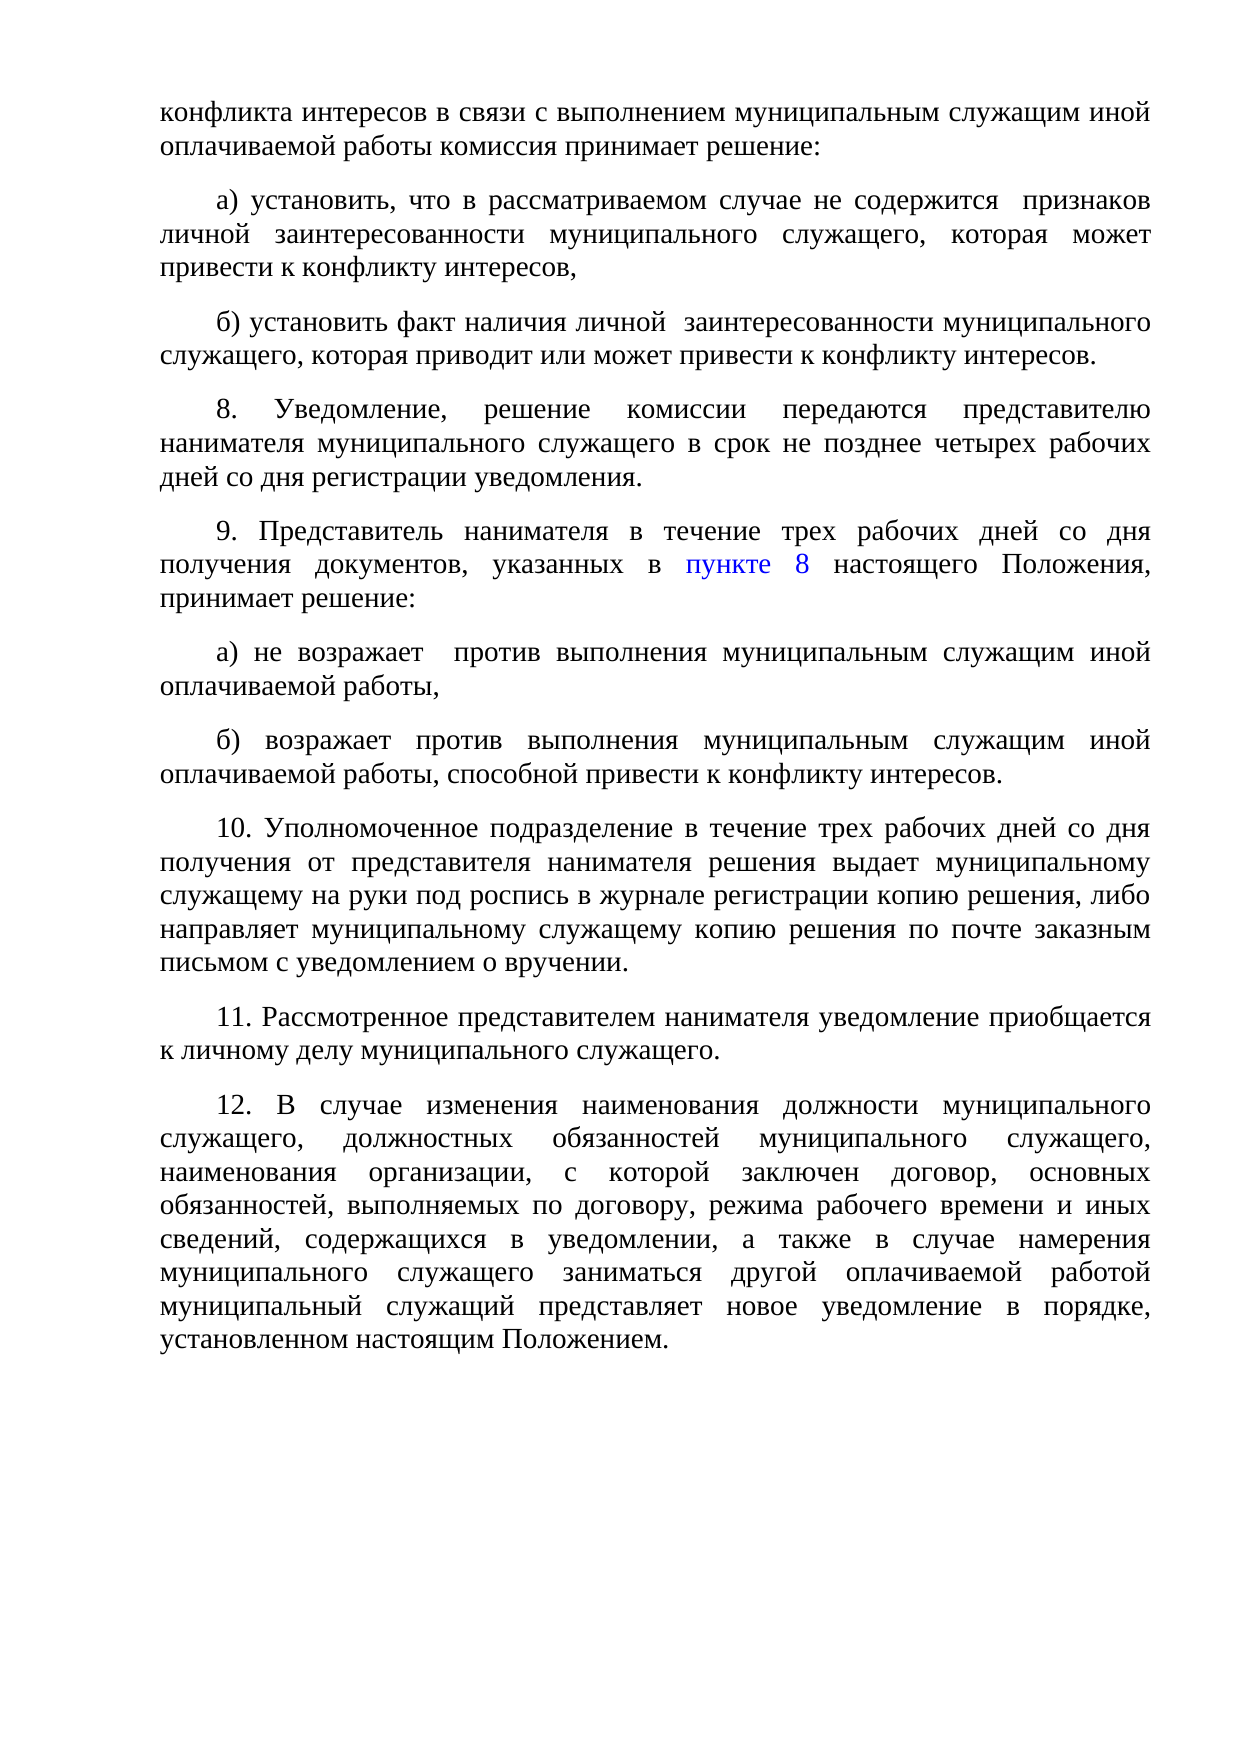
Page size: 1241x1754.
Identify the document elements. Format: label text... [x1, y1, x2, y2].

text 11. Рассмотренное представителем нанимателя уведомление приобщается к личному делу муниципального служащего. [159, 999, 1152, 1066]
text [159, 94, 1152, 161]
text 8. Уведомление, решение комиссии передаются представителю нанимателя муниципального служащего в срок не позднее четырех рабочих дней со дня регистрации уведомления. [159, 392, 1152, 492]
text 12. В случае изменения наименования должности муниципального служащего, должностных обязанностей муниципального служащего, наименования организации, с которой заключен договор, основных обязанностей, выполняемых по договору, режима рабочего времени и иных сведений, содержащихся в уведомлении, а также в случае намерения муниципального служащего заниматься другой оплачиваемой работой муниципальный служащий представляет новое уведомление в порядке, установленном настоящим Положением. [159, 1087, 1152, 1355]
text 9. Представитель нанимателя в течение трех рабочих дней со дня получения документов, указанных в пункте 8 настоящего Положения, принимает решение: [159, 513, 1152, 614]
text а) не возражает против выполнения муниципальным служащим иной оплачиваемой работы, [159, 634, 1152, 702]
text б) установить факт наличия личной заинтересованности муниципального служащего, которая приводит или может привести к конфликту интересов. [159, 304, 1152, 371]
text 10. Уполномоченное подразделение в течение трех рабочих дней со дня получения от представителя нанимателя решения выдает муниципальному служащему на руки под роспись в журнале регистрации копию решения, либо направляет муниципальному служащему копию решения по почте заказным письмом с уведомлением о вручении. [159, 810, 1152, 978]
text б) возражает против выполнения муниципальным служащим иной оплачиваемой работы, способной привести к конфликту интересов. [159, 722, 1152, 789]
text а) установить, что в рассматриваемом случае не содержится признаков личной заинтересованности муниципального служащего, которая может привести к конфликту интересов, [159, 182, 1152, 283]
